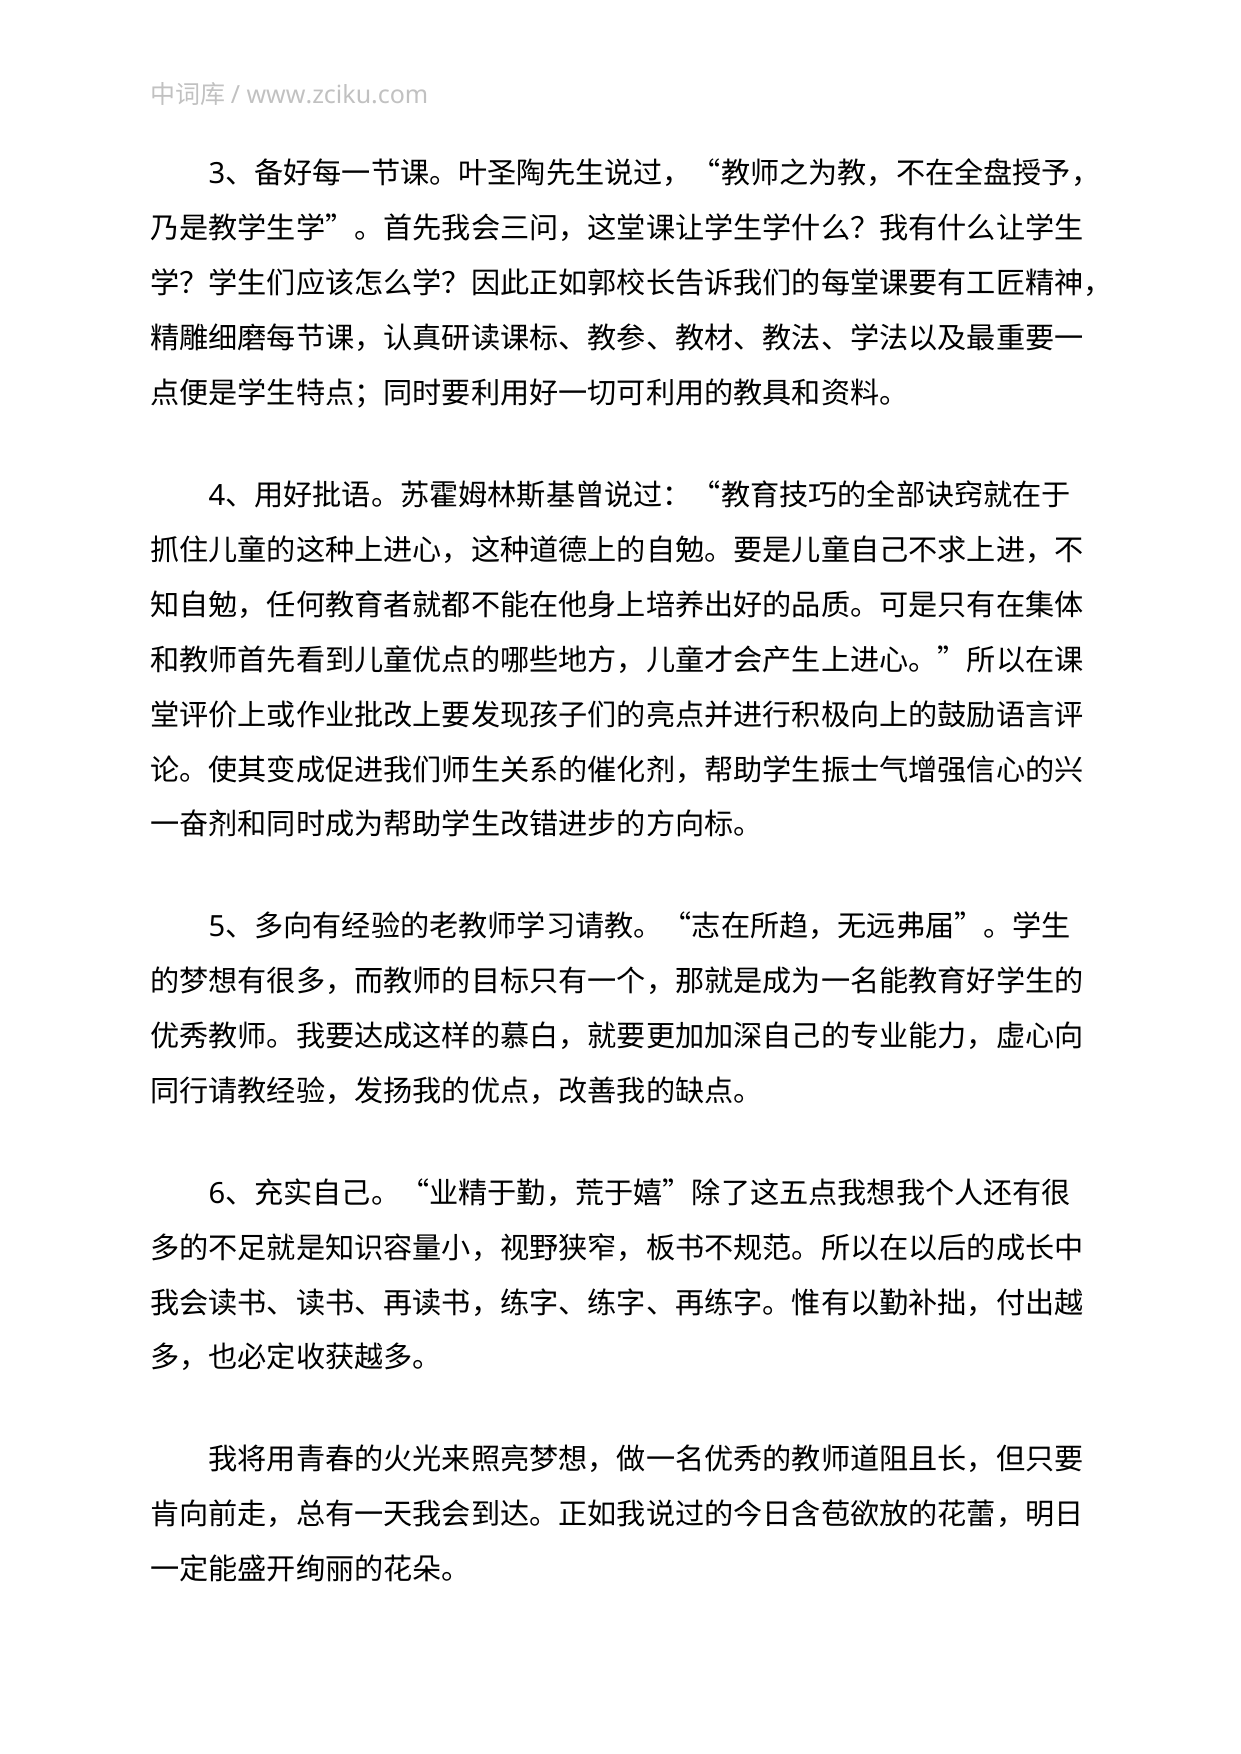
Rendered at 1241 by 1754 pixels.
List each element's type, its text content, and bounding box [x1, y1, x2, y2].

text 4、用好批语。苏霍姆林斯基曾说过：“教育技巧的全部诀窍就在于抓住儿童的这种上进心，这种道德上的自勉。要是儿童自己不求上进，不知自勉，任何教育者就都不能在他身上培养出好的品质。可是只有在集体和教师首先看到儿童优点的哪些地方，儿童才会产生上进心。”所以在课堂评价上或作业批改上要发现孩子们的亮点并进行积极向上的鼓励语言评论。使其变成促进我们师生关系的催化剂，帮助学生振士气增强信心的兴一奋剂和同时成为帮助学生改错进步的方向标。 [150, 471, 1090, 843]
text 3、备好每一节课。叶圣陶先生说过，“教师之为教，不在全盘授予，乃是教学生学”。首先我会三问，这堂课让学生学什么？我有什么让学生学？学生们应该怎么学？因此正如郭校长告诉我们的每堂课要有工匠精神，精雕细磨每节课，认真研读课标、教参、教材、教法、学法以及最重要一点便是学生特点；同时要利用好一切可利用的教具和资料。 [150, 150, 1090, 412]
text 我将用青春的火光来照亮梦想，做一名优秀的教师道阻且长，但只要肯向前走，总有一天我会到达。正如我说过的今日含苞欲放的花蕾，明日一定能盛开绚丽的花朵。 [150, 1436, 1090, 1588]
text 6、充实自己。“业精于勤，荒于嬉”除了这五点我想我个人还有很多的不足就是知识容量小，视野狭窄，板书不规范。所以在以后的成长中我会读书、读书、再读书，练字、练字、再练字。惟有以勤补拙，付出越多，也必定收获越多。 [150, 1169, 1090, 1376]
text 5、多向有经验的老教师学习请教。“志在所趋，无远弗届”。学生的梦想有很多，而教师的目标只有一个，那就是成为一名能教育好学生的优秀教师。我要达成这样的慕白，就要更加加深自己的专业能力，虚心向同行请教经验，发扬我的优点，改善我的缺点。 [150, 903, 1090, 1110]
